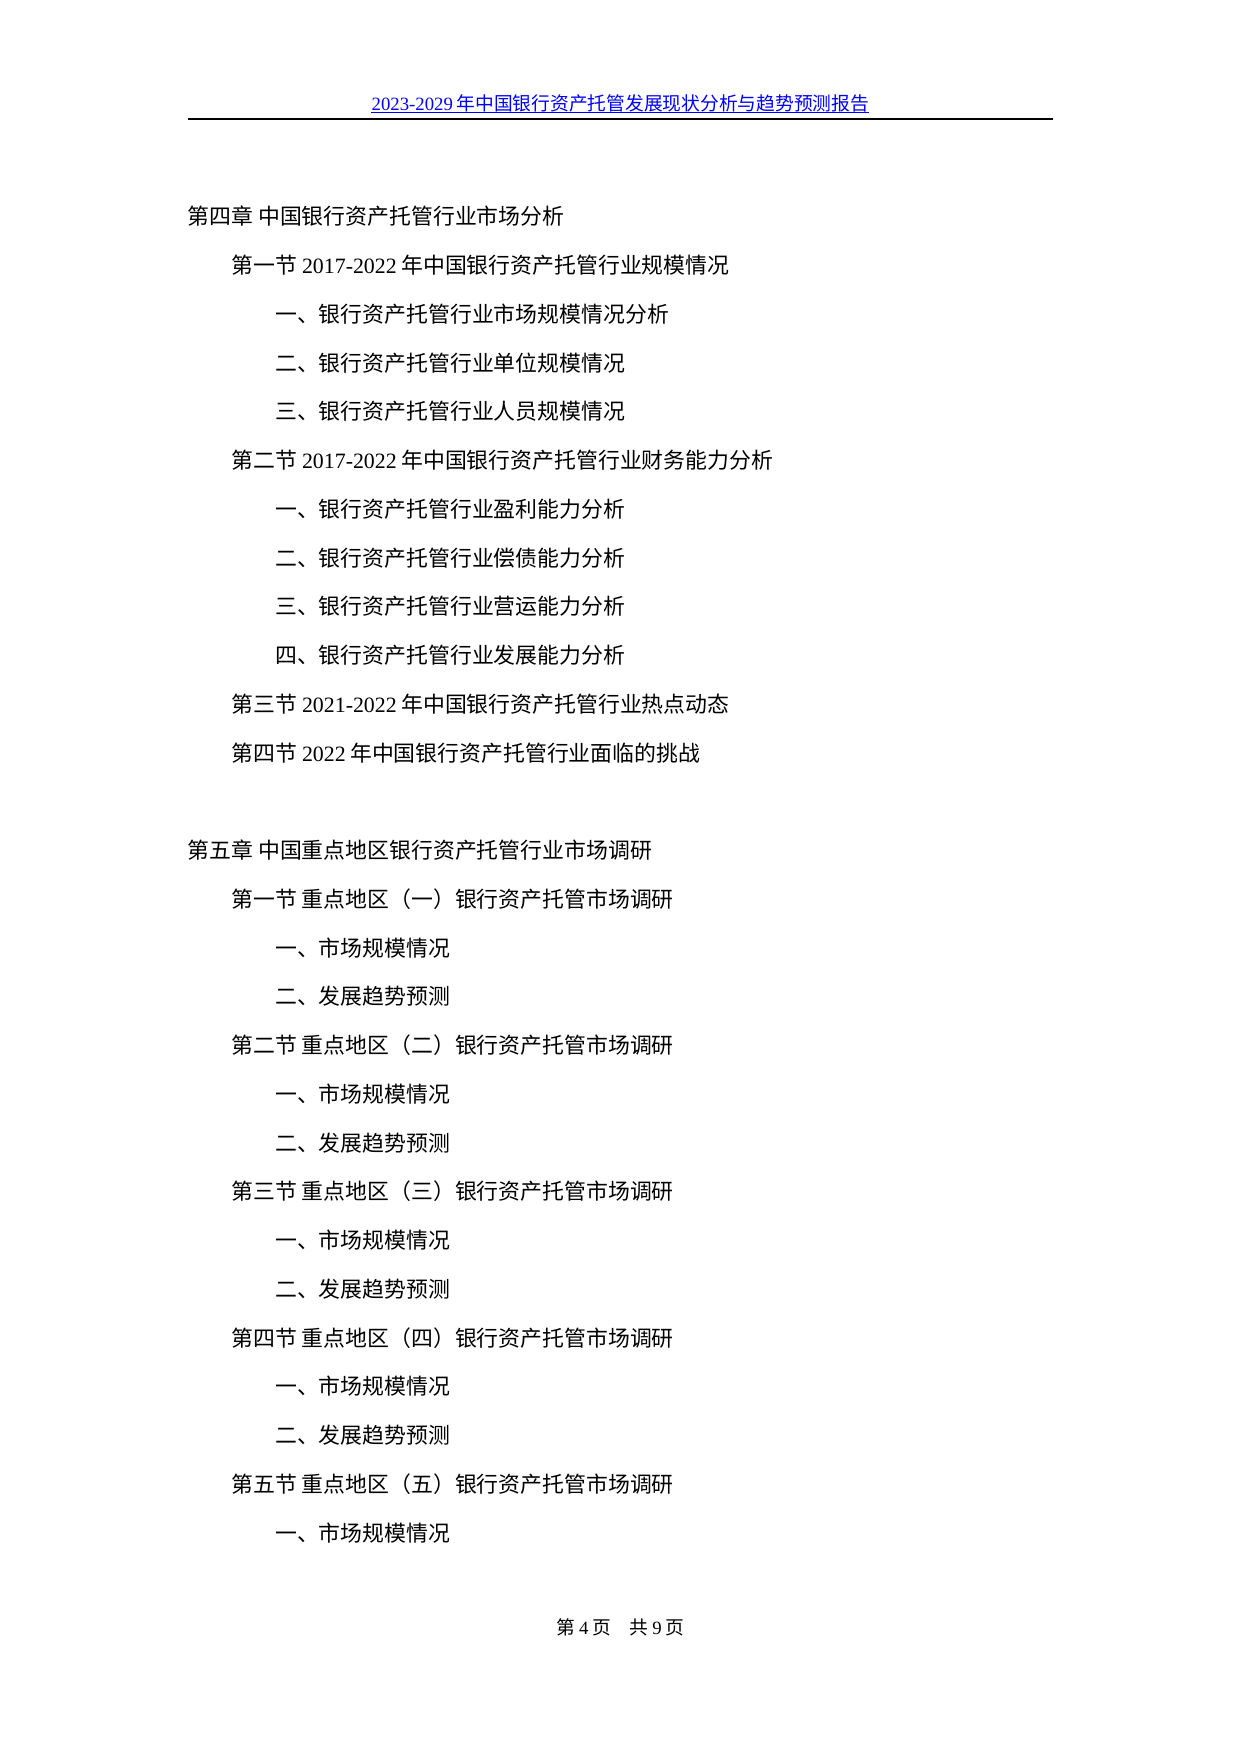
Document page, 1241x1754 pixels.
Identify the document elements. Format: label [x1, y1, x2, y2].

text [187, 150, 1053, 1548]
